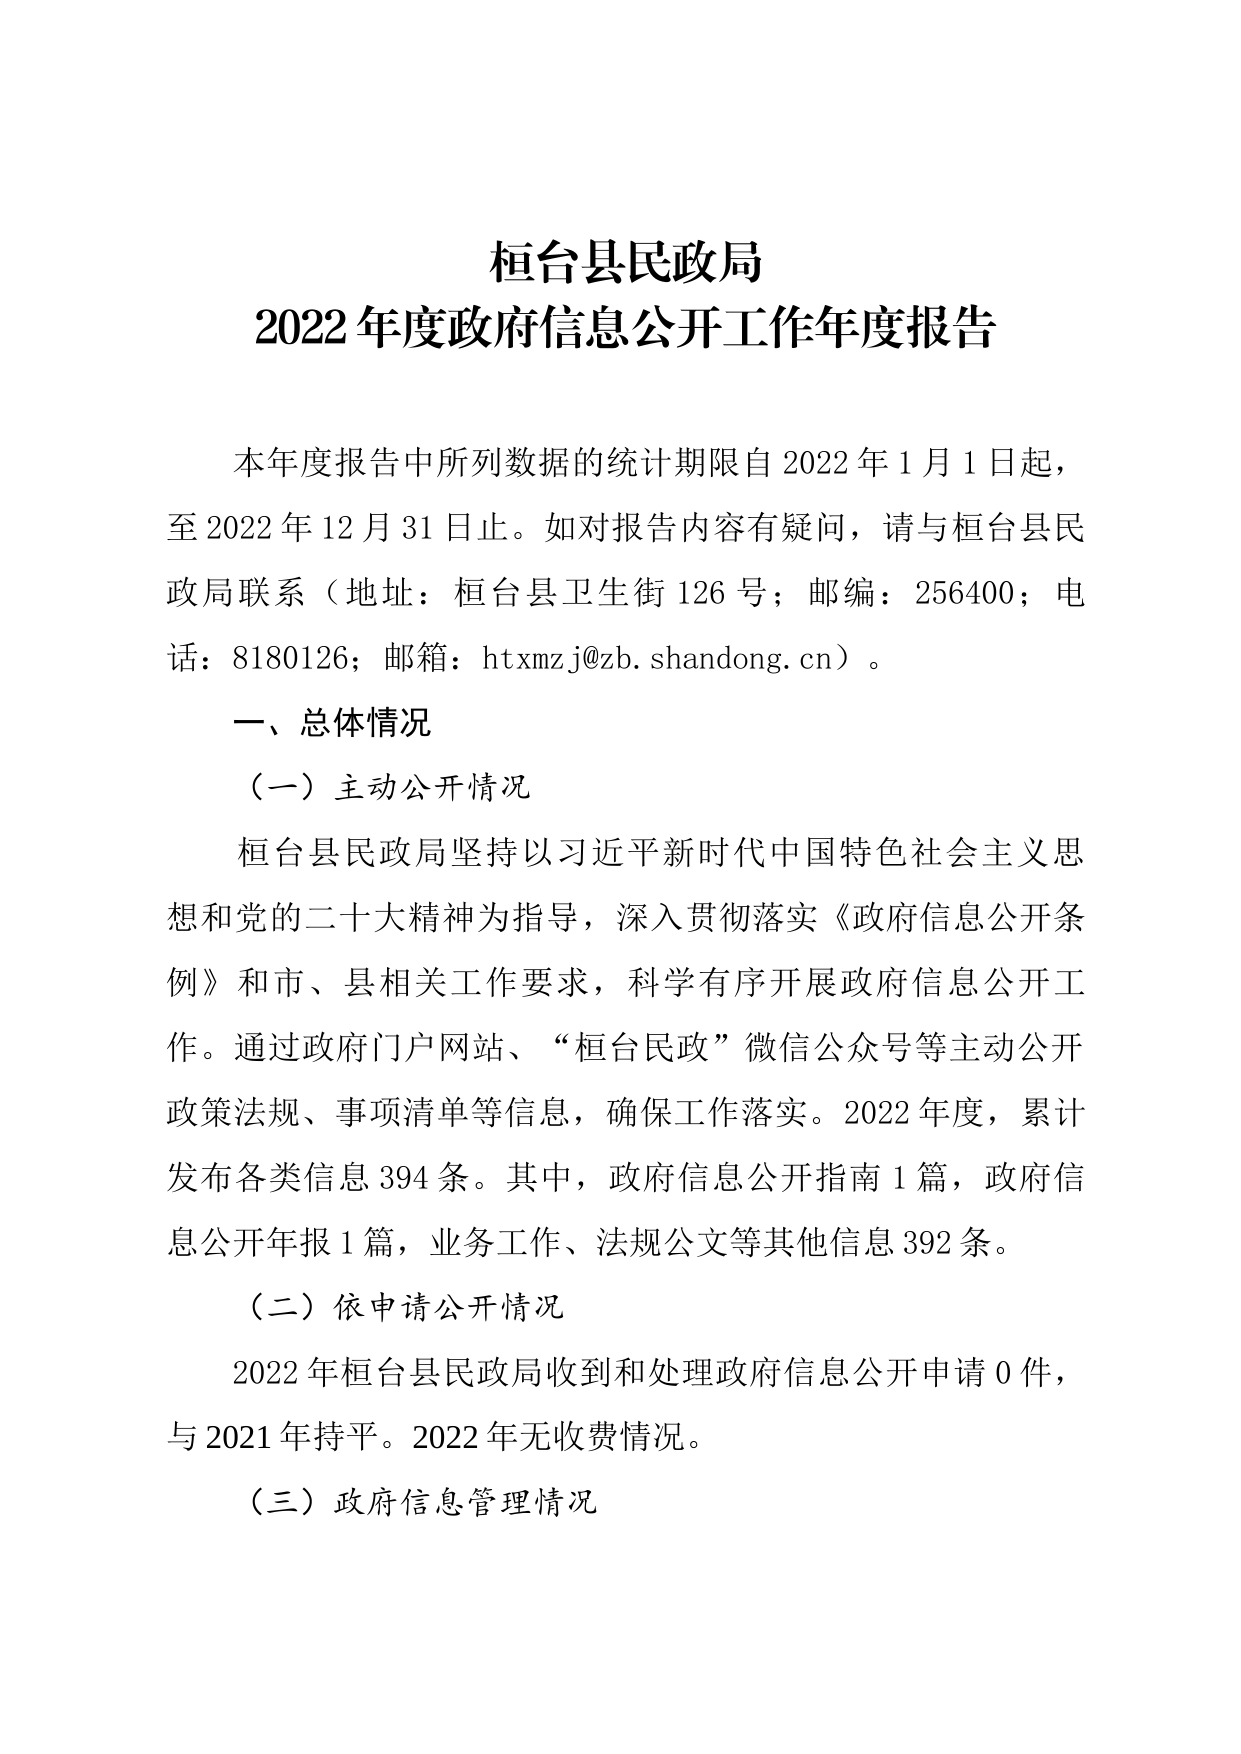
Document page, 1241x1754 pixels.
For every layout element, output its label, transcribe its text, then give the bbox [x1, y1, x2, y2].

text 桓台县民政局 [165, 233, 1087, 298]
text 桓台县民政局坚持以习近平新时代中国特色社会主义思想和党的二十大精神为指导，深入贯彻落实《政府信息公开条例》和市、县相关工作要求，科学有序开展政府信息公开工作。通过政府门户网站、“桓台民政”微信公众号等主动公开政策法规、事项清单等信息，确保工作落实。2022年度，累计发布各类信息394条。其中，政府信息公开指南1篇，政府信息公开年报1篇，业务工作、法规公文等其他信息392条。 [165, 818, 1087, 1273]
text 本年度报告中所列数据的统计期限自2022年1月1日起，至2022年12月31日止。如对报告内容有疑问，请与桓台县民政局联系（地址：桓台县卫生街126号；邮编：256400；电话：8180126；邮箱：htxmzj@zb.shandong.cn）。 [165, 428, 1087, 688]
text （三）政府信息管理情况 [165, 1468, 1087, 1533]
list 主动公开情况 [165, 753, 1087, 818]
text （二）依申请公开情况 [165, 1273, 1087, 1338]
text 2022年度政府信息公开工作年度报告 [165, 298, 1087, 363]
text 2022年桓台县民政局收到和处理政府信息公开申请0件，与2021年持平。2022年无收费情况。 [165, 1338, 1087, 1468]
text 一、总体情况 [165, 688, 1087, 753]
